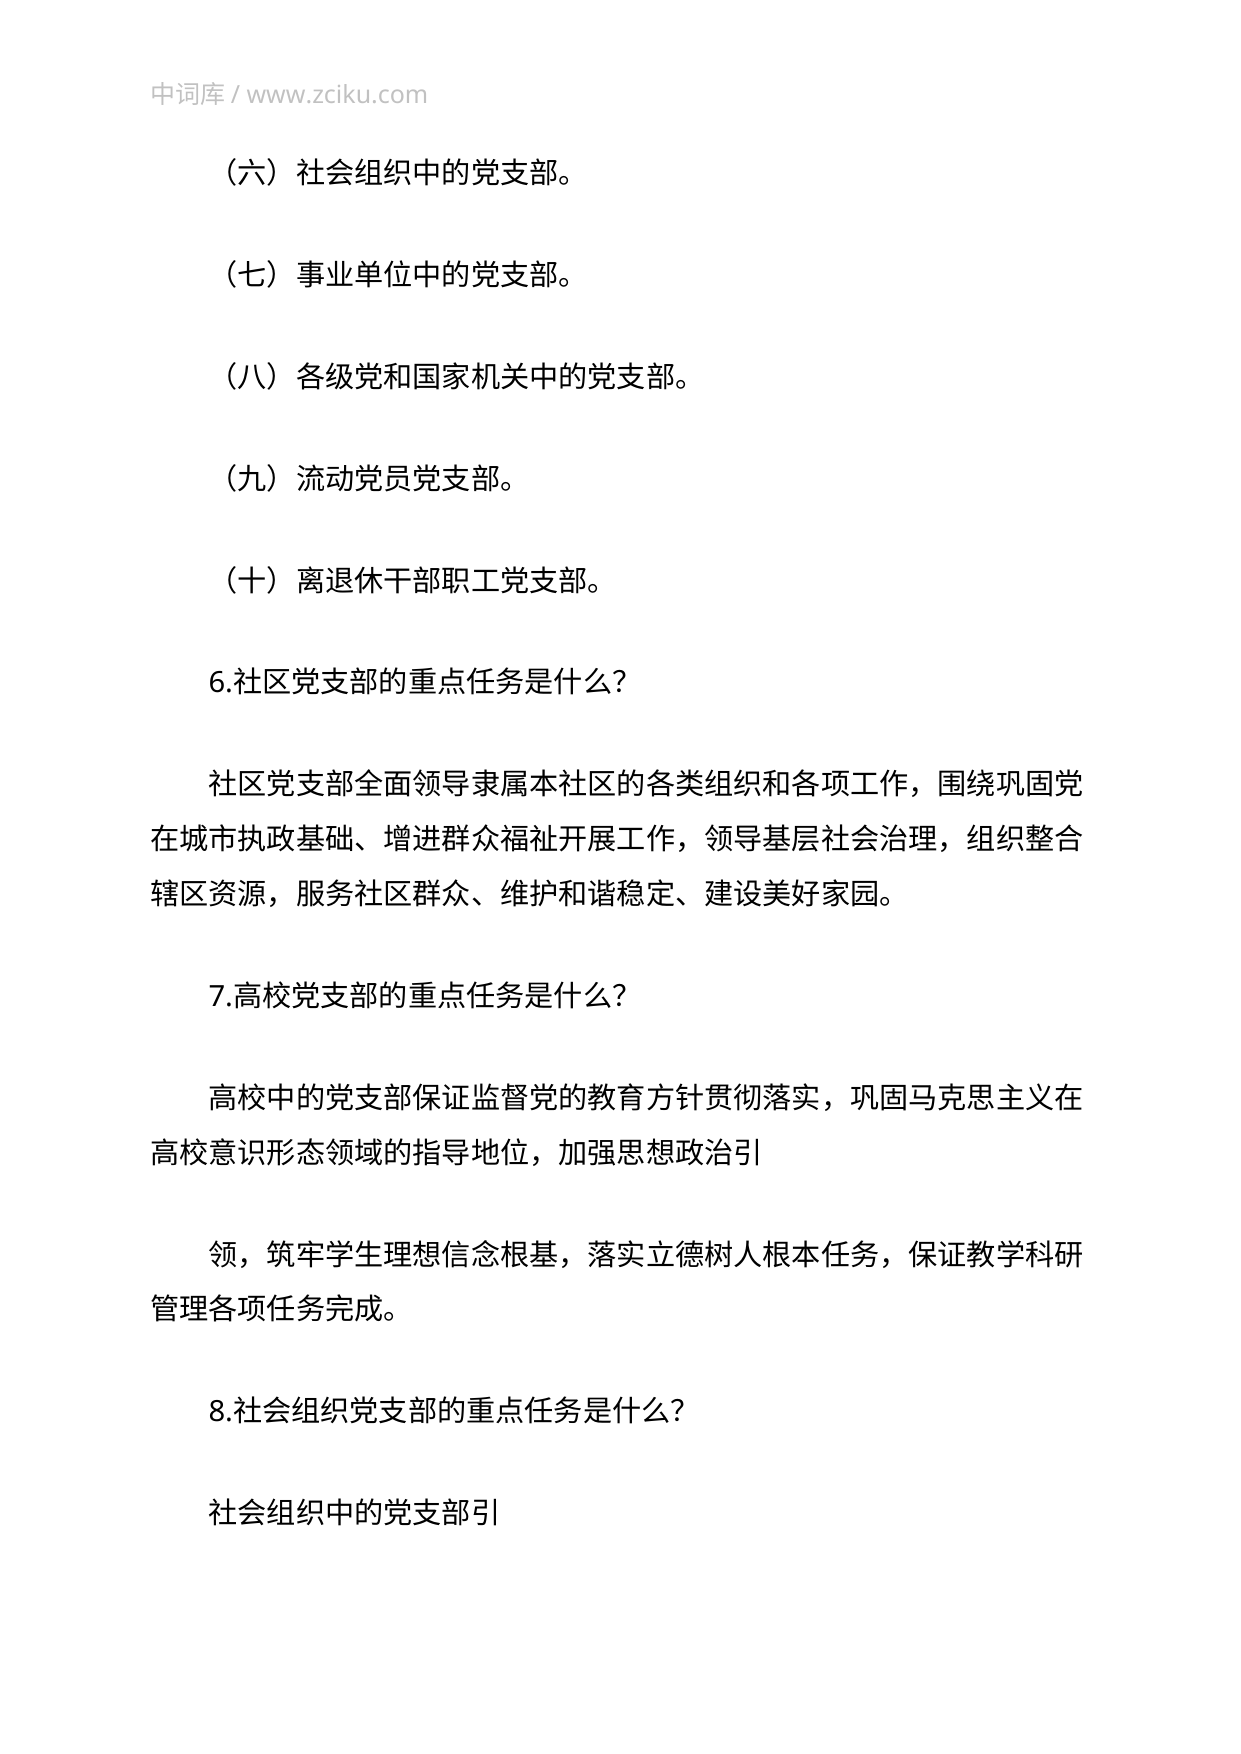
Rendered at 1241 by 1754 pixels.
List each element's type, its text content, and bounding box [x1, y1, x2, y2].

text 社区党支部全面领导隶属本社区的各类组织和各项工作，围绕巩固党在城市执政基础、增进群众福祉开展工作，领导基层社会治理，组织整合辖区资源，服务社区群众、维护和谐稳定、建设美好家园。 [150, 761, 1090, 913]
text 7.高校党支部的重点任务是什么？ [150, 972, 1090, 1015]
text 8.社会组织党支部的重点任务是什么？ [150, 1388, 1090, 1430]
text （七）事业单位中的党支部。 [150, 252, 1090, 294]
text （六）社会组织中的党支部。 [150, 150, 1090, 192]
text 高校中的党支部保证监督党的教育方针贯彻落实，巩固马克思主义在高校意识形态领域的指导地位，加强思想政治引 [150, 1074, 1090, 1172]
text （八）各级党和国家机关中的党支部。 [150, 353, 1090, 396]
text （十）离退休干部职工党支部。 [150, 557, 1090, 599]
text 6.社区党支部的重点任务是什么？ [150, 659, 1090, 701]
text （九）流动党员党支部。 [150, 455, 1090, 498]
text 领，筑牢学生理想信念根基，落实立德树人根本任务，保证教学科研管理各项任务完成。 [150, 1231, 1090, 1328]
text 社会组织中的党支部引 [150, 1490, 1090, 1532]
